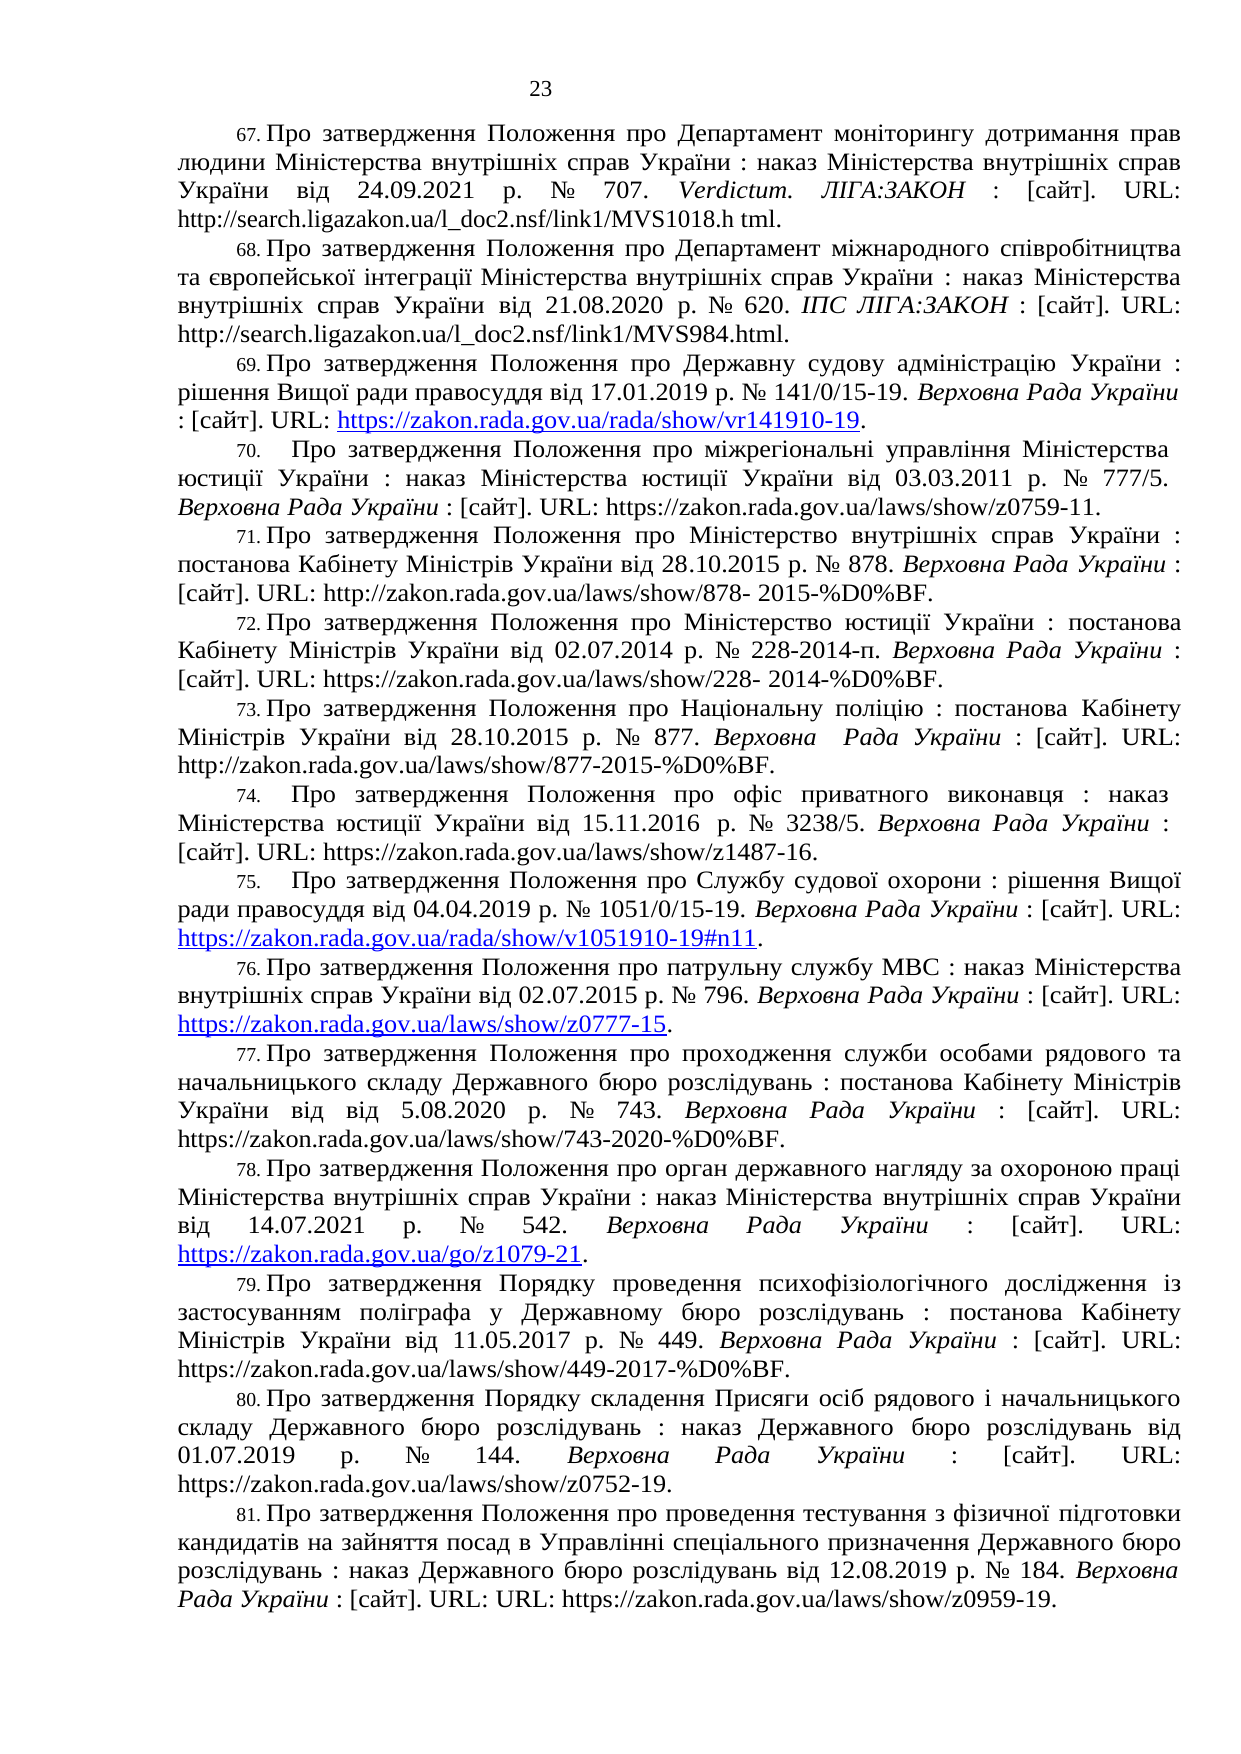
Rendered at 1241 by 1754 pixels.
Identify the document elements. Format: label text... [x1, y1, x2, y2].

list Про затвердження Положення про проходження служби особами рядового та начальницького складу Державного бюро розслідувань : постанова Кабінету Міністрів України від від 5.08.2020 р. № 743. Верховна Рада України : [сайт]. URL: https://zakon.rada.gov.ua/laws/show/743-2020-%D0%BF. [177, 1038, 1181, 1153]
list Про затвердження Положення про офіс приватного виконавця : наказ Міністерства юстиції України від 15.11.2016 р. № 3238/5. Верховна Рада України : [сайт]. URL: https://zakon.rada.gov.ua/laws/show/z1487-16. [177, 779, 1169, 866]
list Про затвердження Положення про Державну судову адміністрацію України : рішення Вищої ради правосуддя від 17.01.2019 р. № 141/0/15-19. Верховна Рада України : [сайт]. URL: https://zakon.rada.gov.ua/rada/show/vr141910-19. [177, 348, 1181, 434]
list Про затвердження Положення про проведення тестування з фізичної підготовки кандидатів на зайняття посад в Управлінні спеціального призначення Державного бюро розслідувань : наказ Державного бюро розслідувань від 12.08.2019 р. № 184. Верховна Рада України : [сайт]. URL: URL: https://zakon.rada.gov.ua/laws/show/z0959-19. [177, 1498, 1181, 1613]
list Про затвердження Порядку проведення психофізіологічного дослідження із застосуванням поліграфа у Державному бюро розслідувань : постанова Кабінету Міністрів України від 11.05.2017 р. № 449. Верховна Рада України : [сайт]. URL: https://zakon.rada.gov.ua/laws/show/449-2017-%D0%BF. [177, 1268, 1181, 1383]
list Про затвердження Положення про Департамент моніторингу дотримання прав людини Міністерства внутрішніх справ України : наказ Міністерства внутрішніх справ України від 24.09.2021 р. № 707. Verdictum. ЛІГА:ЗАКОН : [сайт]. URL: http://search.ligazakon.ua/l_doc2.nsf/link1/MVS1018.h tml. [177, 118, 1181, 233]
list Про затвердження Положення про Департамент міжнародного співробітництва та європейської інтеграції Міністерства внутрішніх справ України : наказ Міністерства внутрішніх справ України від 21.08.2020 р. № 620. ІПС ЛІГА:ЗАКОН : [сайт]. URL: http://search.ligazakon.ua/l_doc2.nsf/link1/MVS984.html. [177, 233, 1181, 348]
list Про затвердження Положення про патрульну службу МВС : наказ Міністерства внутрішніх справ України від 02.07.2015 р. № 796. Верховна Рада України : [сайт]. URL: https://zakon.rada.gov.ua/laws/show/z0777-15. [177, 952, 1181, 1038]
list Про затвердження Положення про Міністерство юстиції України : постанова Кабінету Міністрів України від 02.07.2014 р. № 228-2014-п. Верховна Рада України : [сайт]. URL: https://zakon.rada.gov.ua/laws/show/228- 2014-%D0%BF. [177, 607, 1181, 693]
list Про затвердження Порядку складення Присяги осіб рядового і начальницького складу Державного бюро розслідувань : наказ Державного бюро розслідувань від 01.07.2019 р. № 144. Верховна Рада України : [сайт]. URL: https://zakon.rada.gov.ua/laws/show/z0752-19. [177, 1383, 1181, 1498]
list Про затвердження Положення про орган державного нагляду за охороною праці Міністерства внутрішніх справ України : наказ Міністерства внутрішніх справ України від 14.07.2021 р. № 542. Верховна Рада України : [сайт]. URL: https://zakon.rada.gov.ua/go/z1079-21. [177, 1153, 1181, 1268]
list Про затвердження Положення про Міністерство внутрішніх справ України : постанова Кабінету Міністрів України від 28.10.2015 р. № 878. Верховна Рада України : [сайт]. URL: http://zakon.rada.gov.ua/laws/show/878- 2015-%D0%BF. [177, 521, 1181, 607]
list Про затвердження Положення про Національну поліцію : постанова Кабінету Міністрів України від 28.10.2015 р. № 877. Верховна Рада України : [сайт]. URL: http://zakon.rada.gov.ua/laws/show/877-2015-%D0%BF. [177, 693, 1181, 779]
list Про затвердження Положення про Службу судової охорони : рішення Вищої ради правосуддя від 04.04.2019 р. № 1051/0/15-19. Верховна Рада України : [сайт]. URL: https://zakon.rada.gov.ua/rada/show/v1051910-19#n11. [177, 866, 1181, 952]
list Про затвердження Положення про міжрегіональні управління Міністерства юстиції України : наказ Міністерства юстиції України від 03.03.2011 р. № 777/5. Верховна Рада України : [сайт]. URL: https://zakon.rada.gov.ua/laws/show/z0759-11. [177, 434, 1169, 521]
